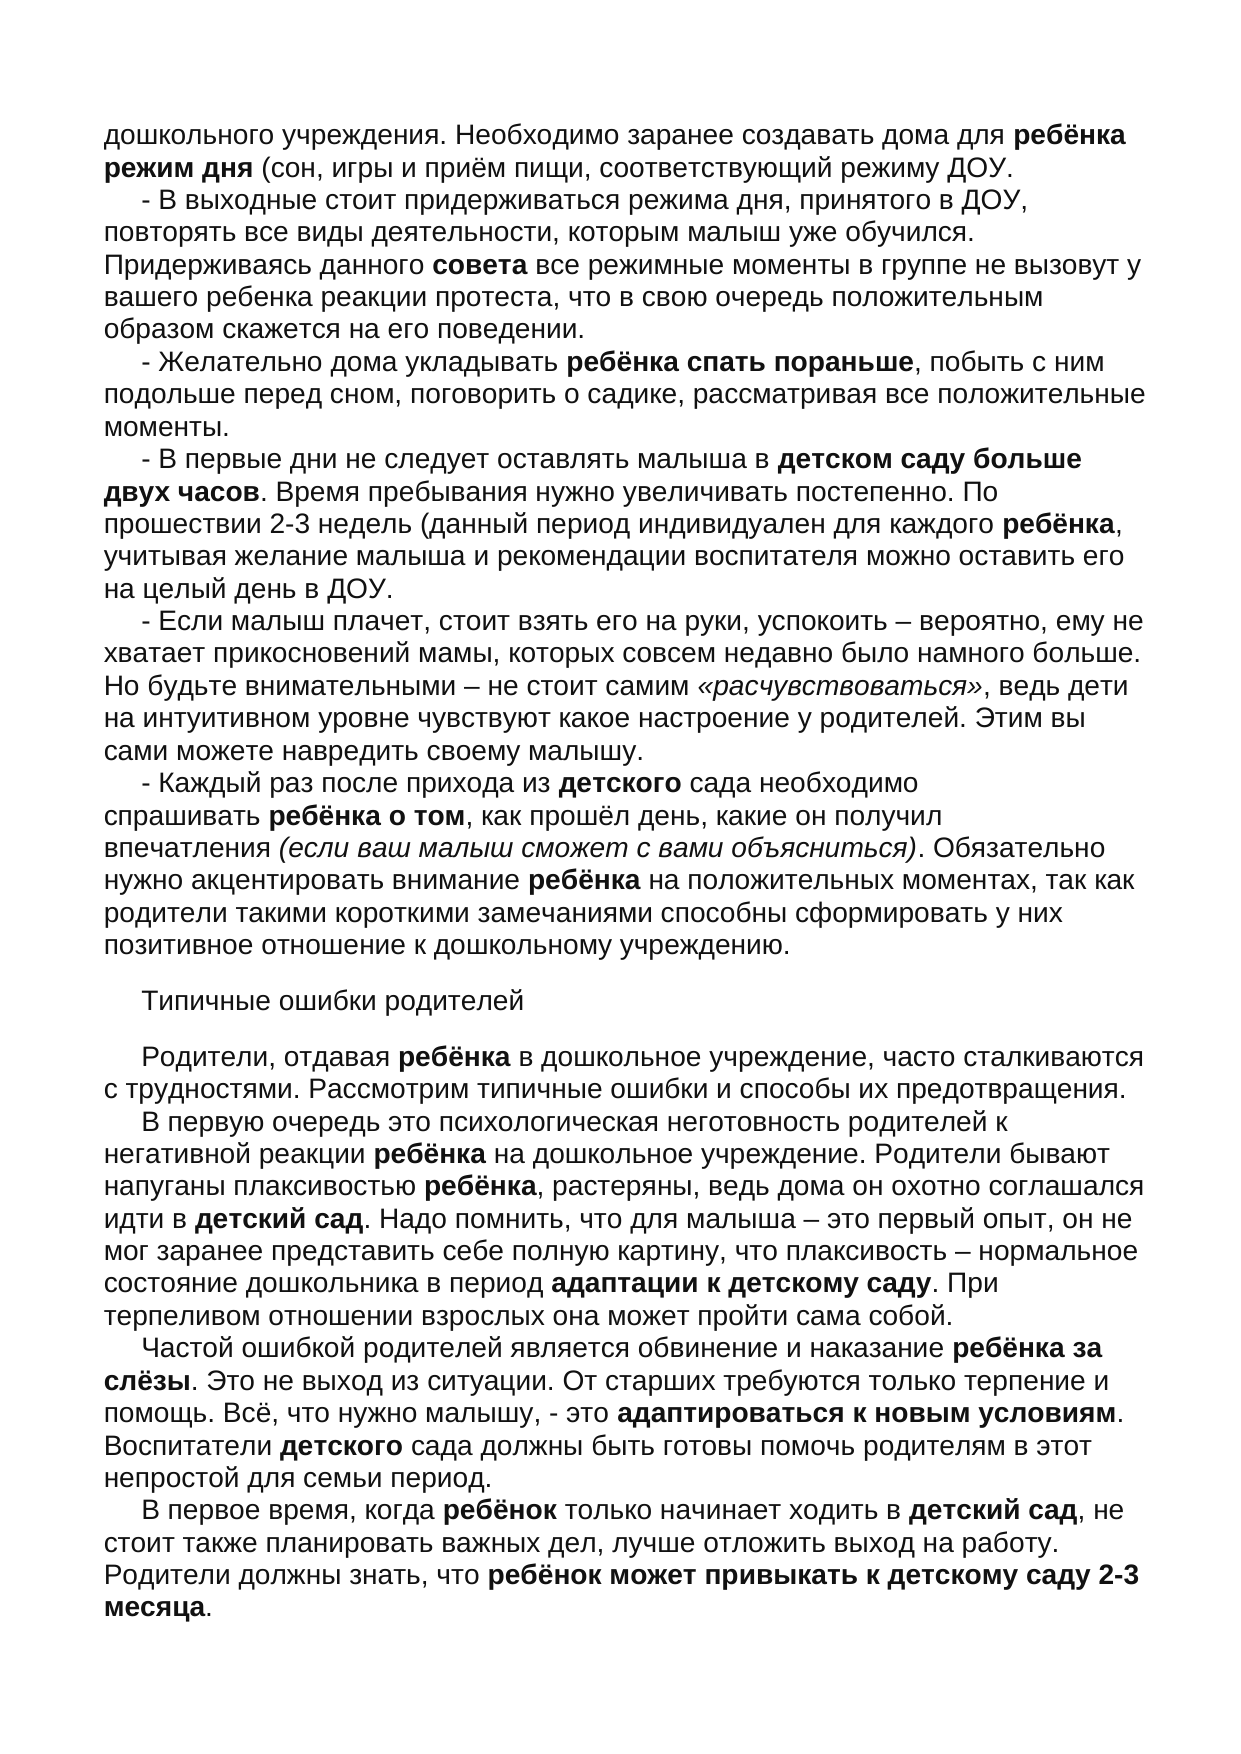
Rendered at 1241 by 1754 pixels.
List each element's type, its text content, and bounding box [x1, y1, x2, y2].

text - В выходные стоит придерживаться режима дня, принятого в ДОУ, повторять все виды деятельности, которым малыш уже обучился. Придерживаясь данного совета все режимные моменты в группе не вызовут у вашего ребенка реакции протеста, что в свою очередь положительным образом скажется на его поведении. [103, 183, 1152, 345]
text - Желательно дома укладывать ребёнка спать пораньше, побыть с ним подольше перед сном, поговорить о садике, рассматривая все положительные моменты. [103, 345, 1152, 442]
text В первое время, когда ребёнок только начинает ходить в детский сад, не стоит также планировать важных дел, лучше отложить выход на работу. Родители должны знать, что ребёнок может привыкать к детскому саду 2-3 месяца. [103, 1493, 1152, 1623]
text В первую очередь это психологическая неготовность родителей к негативной реакции ребёнка на дошкольное учреждение. Родители бывают напуганы плаксивостью ребёнка, растеряны, ведь дома он охотно соглашался идти в детский сад. Надо помнить, что для малыша – это первый опыт, он не мог заранее представить себе полную картину, что плаксивость – нормальное состояние дошкольника в период адаптации к детскому саду. При терпеливом отношении взрослых она может пройти сама собой. [103, 1104, 1152, 1331]
text Частой ошибкой родителей является обвинение и наказание ребёнка за слёзы. Это не выход из ситуации. От старших требуются только терпение и помощь. Всё, что нужно малышу, - это адаптироваться к новым условиям. Воспитатели детского сада должны быть готовы помочь родителям в этот непростой для семьи период. [103, 1331, 1152, 1493]
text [103, 118, 1152, 183]
text Родители, отдавая ребёнка в дошкольное учреждение, часто сталкиваются с трудностями. Рассмотрим типичные ошибки и способы их предотвращения. [103, 1040, 1152, 1104]
text - Каждый раз после прихода из детского сада необходимо спрашивать ребёнка о том, как прошёл день, какие он получил впечатления (если ваш малыш сможет с вами объясниться). Обязательно нужно акцентировать внимание ребёнка на положительных моментах, так как родители такими короткими замечаниями способны сформировать у них позитивное отношение к дошкольному учреждению. [103, 766, 1152, 960]
text - В первые дни не следует оставлять малыша в детском саду больше двух часов. Время пребывания нужно увеличивать постепенно. По прошествии 2-3 недель (данный период индивидуален для каждого ребёнка, учитывая желание малыша и рекомендации воспитателя можно оставить его на целый день в ДОУ. [103, 442, 1152, 604]
text Типичные ошибки родителей [103, 984, 1152, 1016]
text - Если малыш плачет, стоит взять его на руки, успокоить – вероятно, ему не хватает прикосновений мамы, которых совсем недавно было намного больше. Но будьте внимательными – не стоит самим «расчувствоваться», ведь дети на интуитивном уровне чувствуют какое настроение у родителей. Этим вы сами можете навредить своему малышу. [103, 604, 1152, 766]
